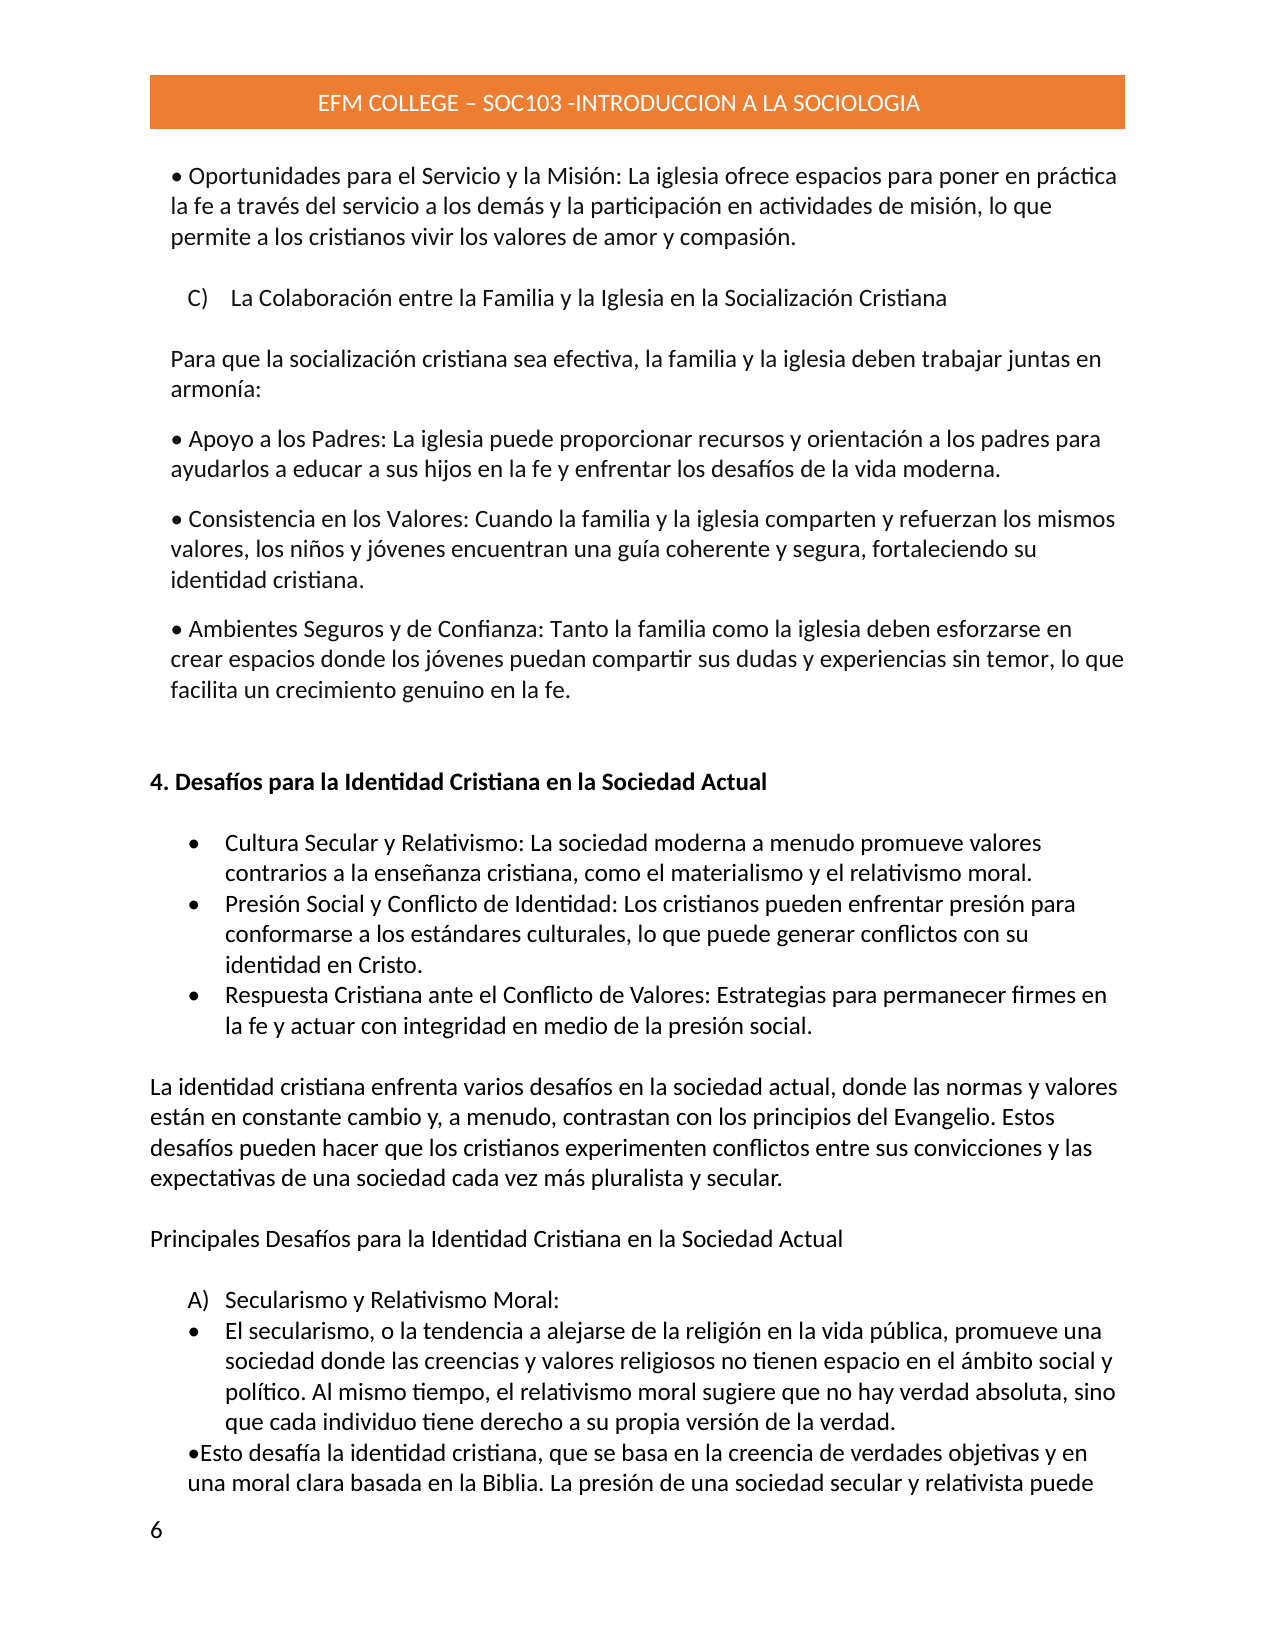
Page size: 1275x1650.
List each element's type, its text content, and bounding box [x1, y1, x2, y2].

list La Colaboración entre la Familia y la Iglesia en la Socialización Cristiana [187, 282, 1125, 313]
text 4. Desafíos para la Identidad Cristiana en la Sociedad Actual [150, 766, 1125, 796]
text • Oportunidades para el Servicio y la Misión: La iglesia ofrece espacios para poner en práctica la fe a través del servicio a los demás y la participación en actividades de misión, lo que permite a los cristianos vivir los valores de amor y compasión. [170, 160, 1125, 252]
list Cultura Secular y Relativismo: La sociedad moderna a menudo promueve valores contrarios a la enseñanza cristiana, como el materialismo y el relativismo moral. [187, 827, 1125, 888]
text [187, 1437, 1125, 1498]
text • Ambientes Seguros y de Confianza: Tanto la familia como la iglesia deben esforzarse en crear espacios donde los jóvenes puedan compartir sus dudas y experiencias sin temor, lo que facilita un crecimiento genuino en la fe. [170, 613, 1125, 704]
list Presión Social y Conflicto de Identidad: Los cristianos pueden enfrentar presión para conformarse a los estándares culturales, lo que puede generar conflictos con su identidad en Cristo. [187, 888, 1125, 979]
text • Apoyo a los Padres: La iglesia puede proporcionar recursos y orientación a los padres para ayudarlos a educar a sus hijos en la fe y enfrentar los desafíos de la vida moderna. [170, 423, 1125, 484]
list El secularismo, o la tendencia a alejarse de la religión en la vida pública, promueve una sociedad donde las creencias y valores religiosos no tienen espacio en el ámbito social y político. Al mismo tiempo, el relativismo moral sugiere que no hay verdad absoluta, sino que cada individuo tiene derecho a su propia versión de la verdad. [187, 1315, 1125, 1437]
text La identidad cristiana enfrenta varios desafíos en la sociedad actual, donde las normas y valores están en constante cambio y, a menudo, contrastan con los principios del Evangelio. Estos desafíos pueden hacer que los cristianos experimenten conflictos entre sus convicciones y las expectativas de una sociedad cada vez más pluralista y secular. [150, 1071, 1125, 1193]
list Secularismo y Relativismo Moral: [187, 1284, 1125, 1315]
text • Consistencia en los Valores: Cuando la familia y la iglesia comparten y refuerzan los mismos valores, los niños y jóvenes encuentran una guía coherente y segura, fortaleciendo su identidad cristiana. [170, 503, 1125, 594]
text Para que la socialización cristiana sea efectiva, la familia y la iglesia deben trabajar juntas en armonía: [170, 343, 1125, 404]
list Respuesta Cristiana ante el Conflicto de Valores: Estrategias para permanecer firmes en la fe y actuar con integridad en medio de la presión social. [187, 979, 1125, 1040]
text Principales Desafíos para la Identidad Cristiana en la Sociedad Actual [150, 1223, 1125, 1254]
